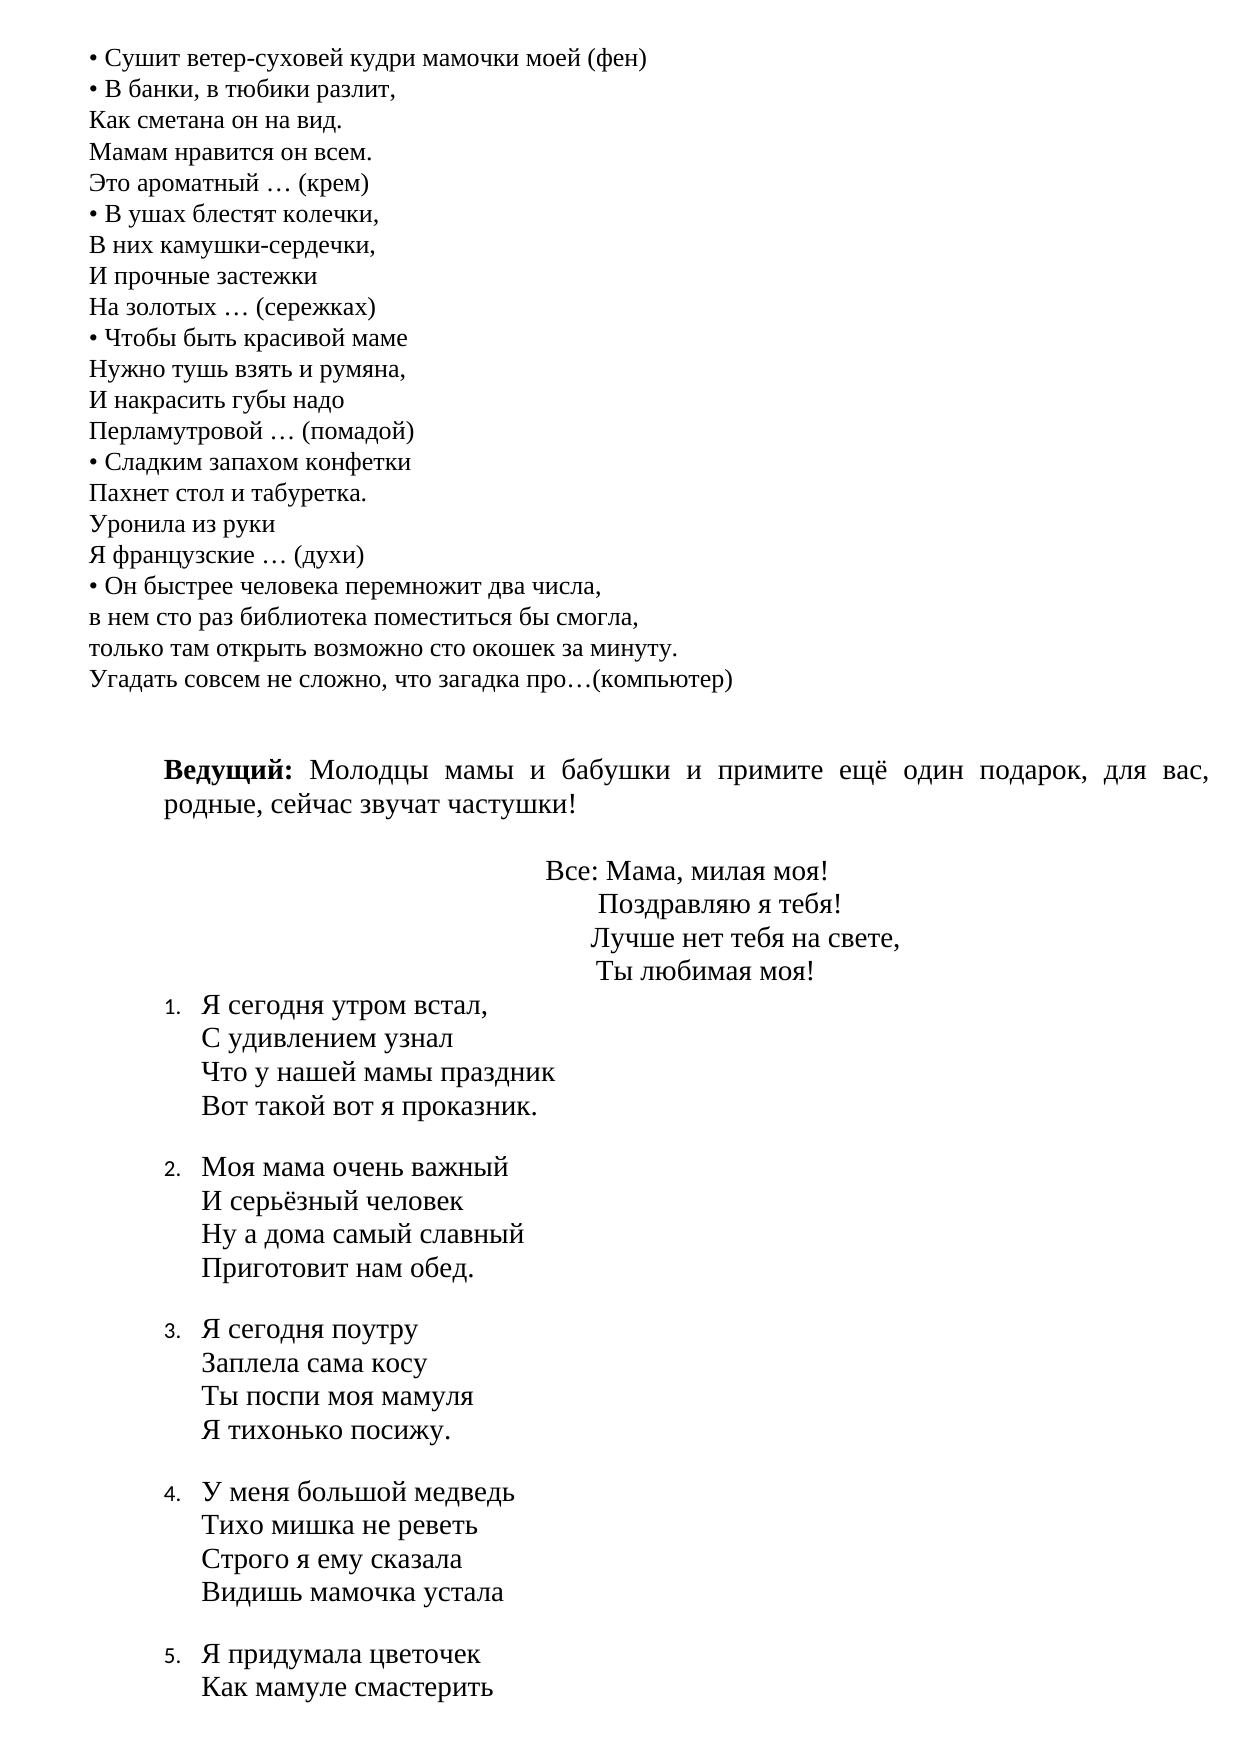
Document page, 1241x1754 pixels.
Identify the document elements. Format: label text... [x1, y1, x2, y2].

text И серьёзный человек [201, 1183, 1211, 1216]
text Ты любимая моя! [164, 953, 1211, 987]
text Приготовит нам обед. [201, 1250, 1211, 1283]
text Ты поспи моя мамуля [201, 1378, 1211, 1412]
text Я тихонько посижу. [201, 1412, 1211, 1446]
text Видишь мамочка устала [201, 1574, 1211, 1608]
text Ну а дома самый славный [201, 1216, 1211, 1250]
text Поздравляю я тебя! [164, 886, 1211, 920]
text С удивлением узнал [201, 1021, 1211, 1054]
list Моя мама очень важный [164, 1149, 1211, 1183]
text Строго я ему сказала [201, 1541, 1211, 1574]
list Я сегодня поутру [164, 1311, 1211, 1345]
text Все: Мама, милая моя! [164, 853, 1211, 886]
text Заплела сама косу [201, 1345, 1211, 1378]
list Я сегодня утром встал, [164, 987, 1211, 1021]
text Что у нашей мамы праздник [201, 1054, 1211, 1088]
list У меня большой медведь [164, 1474, 1211, 1507]
text Тихо мишка не реветь [201, 1507, 1211, 1541]
text Ведущий: Молодцы мамы и бабушки и примите ещё один подарок, для вас, родные, сейчас звучат частушки! [164, 752, 1211, 819]
text Вот такой вот я проказник. [201, 1088, 1211, 1121]
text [89, 41, 1211, 693]
text Как мамуле смастерить [201, 1669, 1211, 1703]
list Я придумала цветочек [164, 1636, 1211, 1669]
text Лучше нет тебя на свете, [164, 920, 1211, 953]
